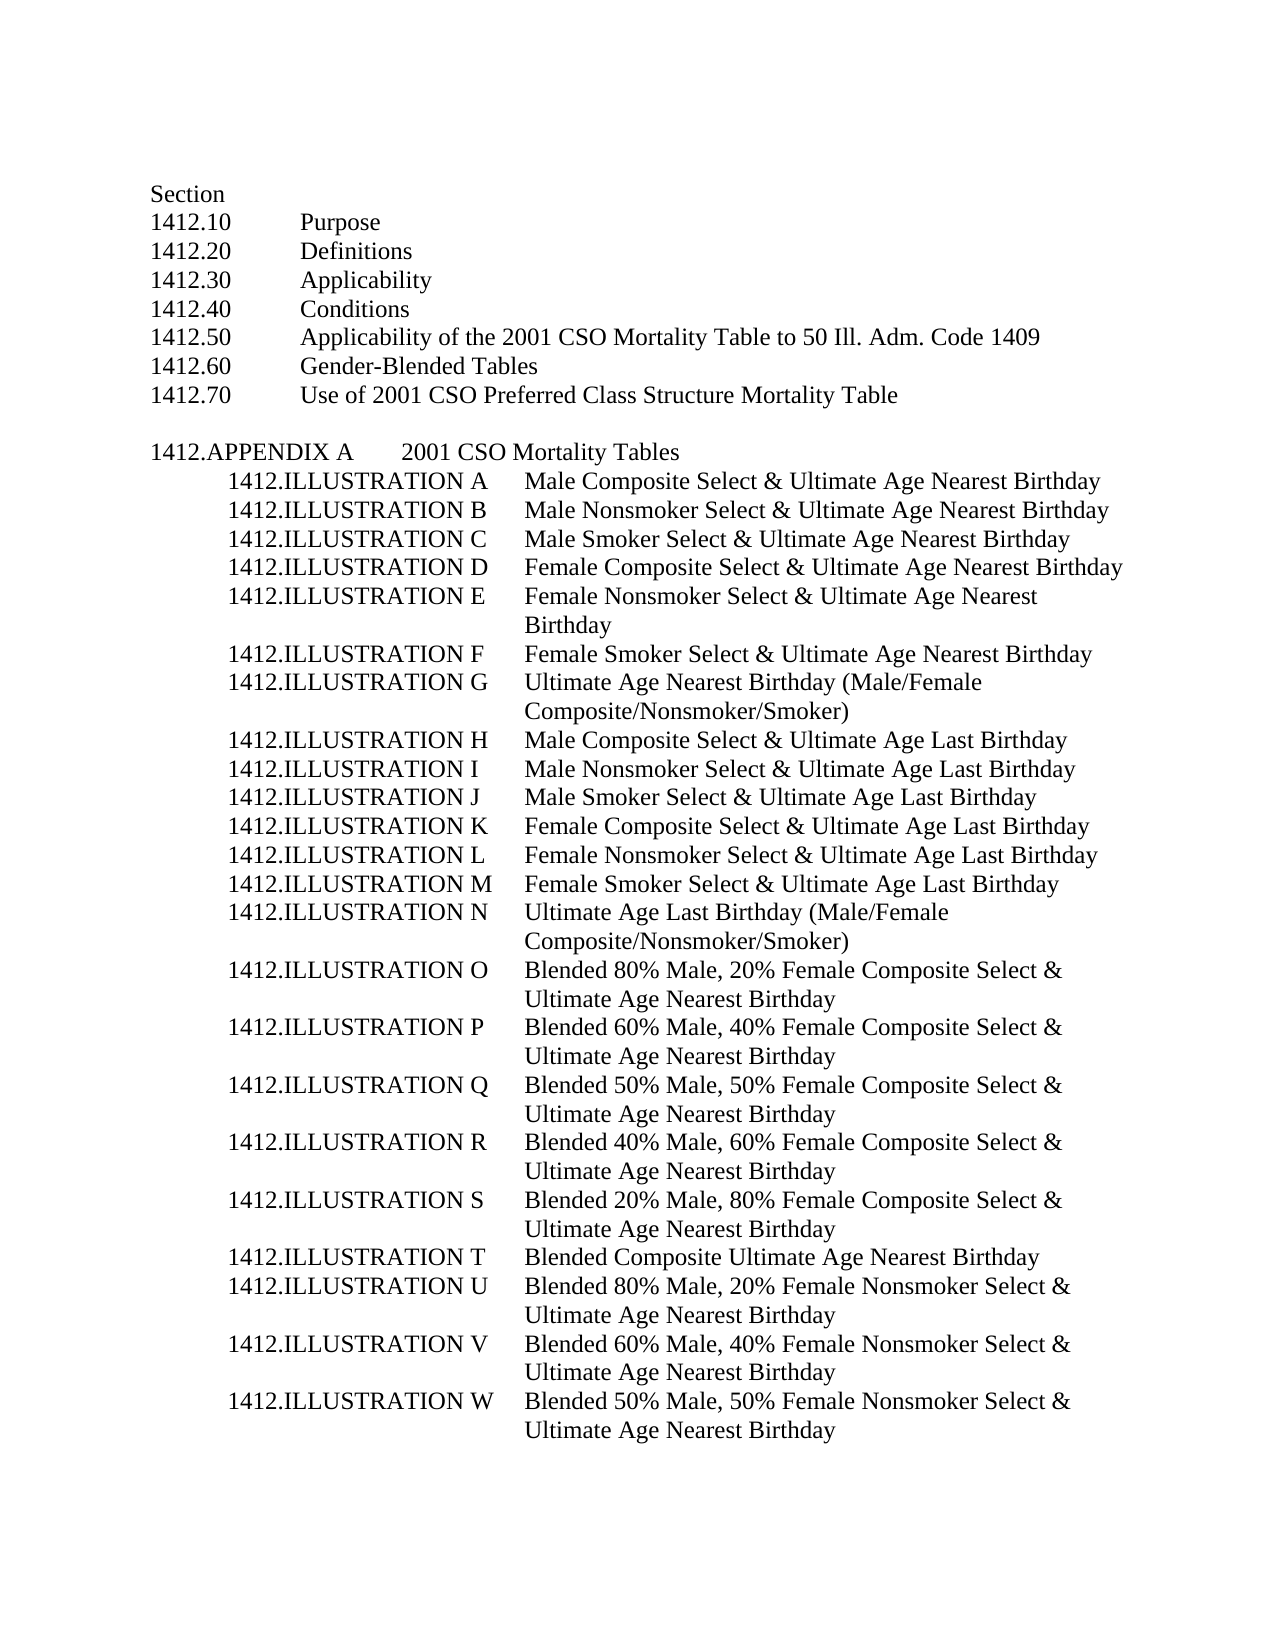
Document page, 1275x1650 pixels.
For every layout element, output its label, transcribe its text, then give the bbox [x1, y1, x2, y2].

text 1412.ILLUSTRATION D Female Composite Select & Ultimate Age Nearest Birthday [227, 552, 1125, 581]
text 1412.ILLUSTRATION W Blended 50% Male, 50% Female Nonsmoker Select & Ultimate Age Nearest Birthday [227, 1386, 1125, 1444]
text 1412.APPENDIX A 2001 CSO Mortality Tables [150, 437, 1125, 466]
text 1412.ILLUSTRATION R Blended 40% Male, 60% Female Composite Select & Ultimate Age Nearest Birthday [227, 1127, 1125, 1185]
text 1412.ILLUSTRATION S Blended 20% Male, 80% Female Composite Select & Ultimate Age Nearest Birthday [227, 1185, 1125, 1242]
text 1412.ILLUSTRATION A Male Composite Select & Ultimate Age Nearest Birthday [227, 466, 1125, 495]
text 1412.ILLUSTRATION E Female Nonsmoker Select & Ultimate Age Nearest Birthday [227, 581, 1125, 639]
text 1412.ILLUSTRATION M Female Smoker Select & Ultimate Age Last Birthday [227, 869, 1125, 897]
text 1412.70 Use of 2001 CSO Preferred Class Structure Mortality Table [150, 380, 1125, 409]
text 1412.ILLUSTRATION U Blended 80% Male, 20% Female Nonsmoker Select & Ultimate Age Nearest Birthday [227, 1271, 1125, 1329]
text 1412.ILLUSTRATION H Male Composite Select & Ultimate Age Last Birthday [227, 725, 1125, 754]
text 1412.ILLUSTRATION K Female Composite Select & Ultimate Age Last Birthday [227, 811, 1125, 840]
text 1412.ILLUSTRATION C Male Smoker Select & Ultimate Age Nearest Birthday [227, 524, 1125, 552]
text 1412.50 Applicability of the 2001 CSO Mortality Table to 50 Adm. Code 1409 [150, 322, 1125, 351]
text 1412.ILLUSTRATION Q Blended 50% Male, 50% Female Composite Select & Ultimate Age Nearest Birthday [227, 1070, 1125, 1127]
text 1412.10 Purpose [150, 207, 1125, 236]
text 1412.ILLUSTRATION F Female Smoker Select & Ultimate Age Nearest Birthday [227, 639, 1125, 667]
text 1412.ILLUSTRATION I Male Nonsmoker Select & Ultimate Age Last Birthday [227, 754, 1125, 782]
text 1412.ILLUSTRATION O Blended 80% Male, 20% Female Composite Select & Ultimate Age Nearest Birthday [227, 955, 1125, 1012]
text 1412.20 Definitions [150, 236, 1125, 265]
text 1412.40 Conditions [150, 294, 1125, 322]
text 1412.ILLUSTRATION G Ultimate Age Nearest Birthday (Male/Female Composite/Nonsmoker/Smoker) [227, 667, 1125, 725]
text 1412.ILLUSTRATION V Blended 60% Male, 40% Female Nonsmoker Select & Ultimate Age Nearest Birthday [227, 1329, 1125, 1386]
text 1412.ILLUSTRATION B Male Nonsmoker Select & Ultimate Age Nearest Birthday [227, 495, 1125, 524]
text 1412.ILLUSTRATION P Blended 60% Male, 40% Female Composite Select & Ultimate Age Nearest Birthday [227, 1012, 1125, 1070]
text 1412.60 Gender-Blended Tables [150, 351, 1125, 380]
text 1412.ILLUSTRATION T Blended Composite Ultimate Age Nearest Birthday [227, 1242, 1125, 1271]
text 1412.ILLUSTRATION J Male Smoker Select & Ultimate Age Last Birthday [227, 782, 1125, 811]
text 1412.ILLUSTRATION L Female Nonsmoker Select & Ultimate Age Last Birthday [227, 840, 1125, 869]
text Section [150, 179, 1125, 207]
text 1412.ILLUSTRATION N Ultimate Age Last Birthday (Male/Female Composite/Nonsmoker/Smoker) [227, 897, 1125, 955]
text 1412.30 Applicability [150, 265, 1125, 294]
